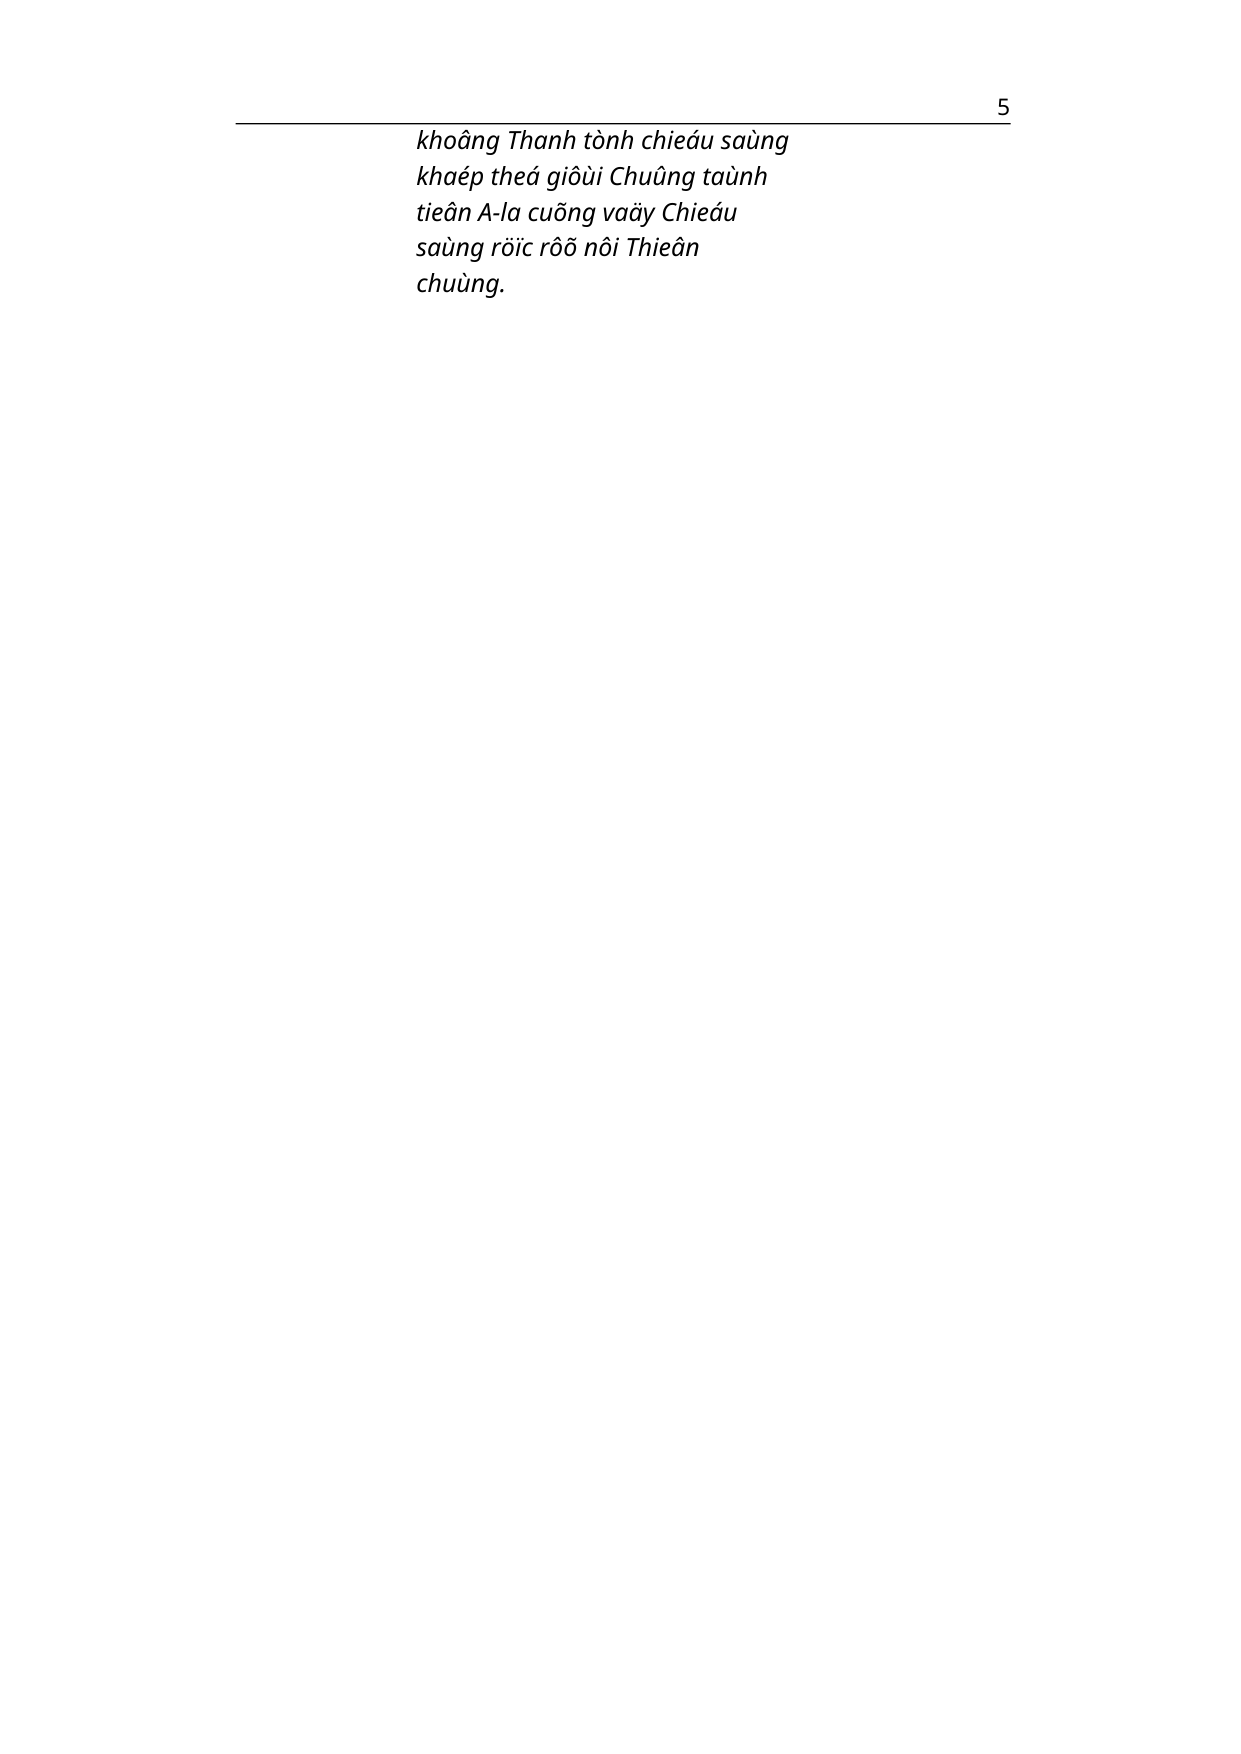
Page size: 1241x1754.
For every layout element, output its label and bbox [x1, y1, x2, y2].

text [416, 123, 791, 300]
